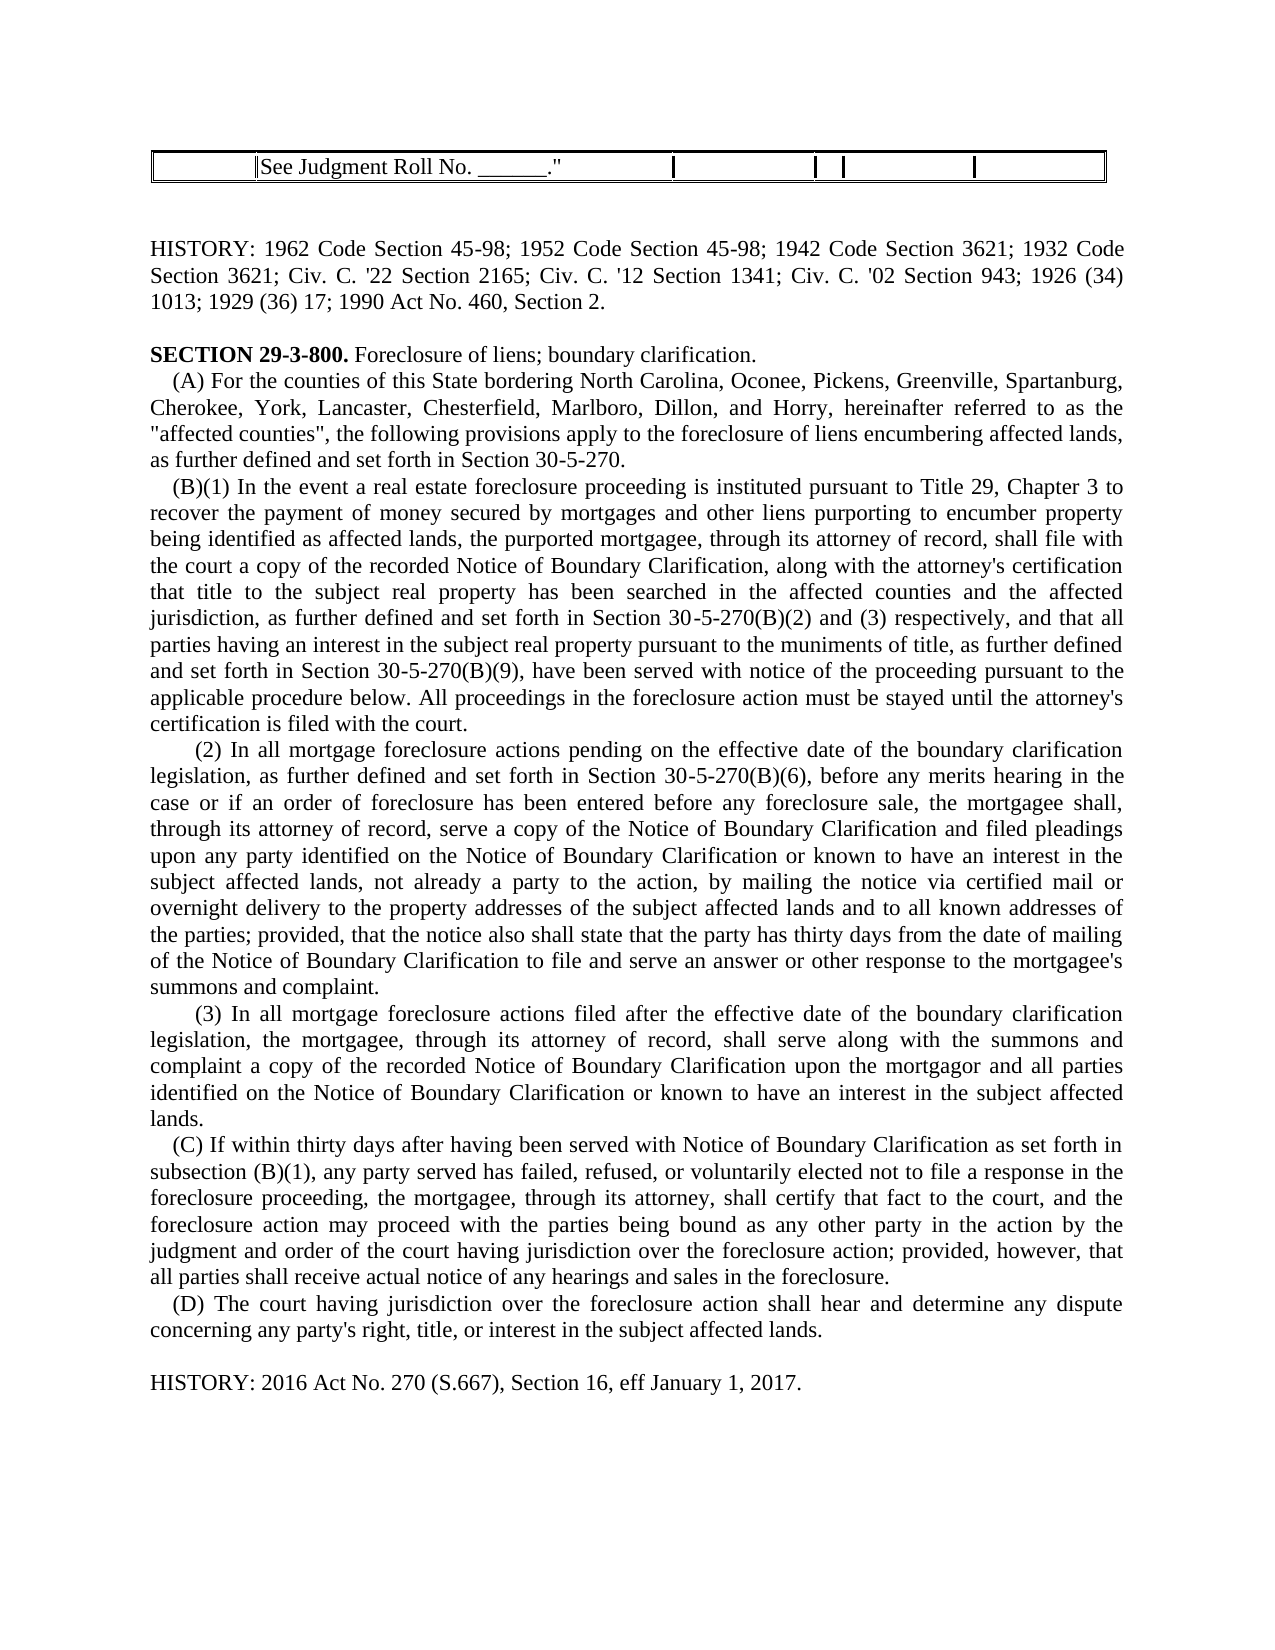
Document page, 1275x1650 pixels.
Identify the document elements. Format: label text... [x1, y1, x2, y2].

text (B)(1) In the event a real estate foreclosure proceeding is instituted pursuant to Title 29, Chapter 3 to recover the payment of money secured by mortgages and other liens purporting to encumber property being identified as affected lands, the purported mortgagee, through its attorney of record, shall file with the court a copy of the recorded Notice of Boundary Clarification, along with the attorney's certification that title to the subject real property has been searched in the affected counties and the affected jurisdiction, as further defined and set forth in Section 30-5-270(B)(2) and (3) respectively, and that all parties having an interest in the subject real property pursuant to the muniments of title, as further defined and set forth in Section 30-5-270(B)(9), have been served with notice of the proceeding pursuant to the applicable procedure below. All proceedings in the foreclosure action must be stayed until the attorney's certification is filed with the court. [150, 473, 1125, 736]
table_cell [154, 153, 257, 179]
text (A) For the counties of this State bordering North Carolina, Oconee, Pickens, Greenville, Spartanburg, Cherokee, York, Lancaster, Chesterfield, Marlboro, Dillon, and Horry, hereinafter referred to as the "affected counties", the following provisions apply to the foreclosure of liens encumbering affected lands, as further defined and set forth in Section 30-5-270. [150, 367, 1125, 473]
text HISTORY: 1962 Code Section 45-98; 1952 Code Section 45-98; 1942 Code Section 3621; 1932 Code Section 3621; Civ. C. '22 Section 2165; Civ. C. '12 Section 1341; Civ. C. '02 Section 943; 1926 (34) 1013; 1929 (36) 17; 1990 Act No. 460, Section 2. [150, 236, 1125, 314]
table_cell [815, 153, 843, 179]
text SECTION 29-3-800. Foreclosure of liens; boundary clarification. [150, 341, 1125, 367]
table_cell [843, 153, 974, 179]
table_cell [974, 153, 1104, 179]
text (D) The court having jurisdiction over the foreclosure action shall hear and determine any dispute concerning any party's right, title, or interest in the subject affected lands. [150, 1290, 1125, 1342]
text HISTORY: 2016 Act No. 270 (S.667), Section 16, eff January 1, 2017. [150, 1369, 1125, 1395]
text (C) If within thirty days after having been served with Notice of Boundary Clarification as set forth in subsection (B)(1), any party served has failed, refused, or voluntarily elected not to file a response in the foreclosure proceeding, the mortgagee, through its attorney, shall certify that fact to the court, and the foreclosure action may proceed with the parties being bound as any other party in the action by the judgment and order of the court having jurisdiction over the foreclosure action; provided, however, that all parties shall receive actual notice of any hearings and sales in the foreclosure. [150, 1132, 1125, 1290]
text (3) In all mortgage foreclosure actions filed after the effective date of the boundary clarification legislation, the mortgagee, through its attorney of record, shall serve along with the summons and complaint a copy of the recorded Notice of Boundary Clarification upon the mortgagor and all parties identified on the Notice of Boundary Clarification or known to have an interest in the subject affected lands. [150, 1000, 1125, 1132]
text (2) In all mortgage foreclosure actions pending on the effective date of the boundary clarification legislation, as further defined and set forth in Section 30-5-270(B)(6), before any merits hearing in the case or if an order of foreclosure has been entered before any foreclosure sale, the mortgagee shall, through its attorney of record, serve a copy of the Notice of Boundary Clarification and filed pleadings upon any party identified on the Notice of Boundary Clarification or known to have an interest in the subject affected lands, not already a party to the action, by mailing the notice via certified mail or overnight delivery to the property addresses of the subject affected lands and to all known addresses of the parties; provided, that the notice also shall state that the party has thirty days from the date of mailing of the Notice of Boundary Clarification to file and serve an answer or other response to the mortgagee's summons and complaint. [150, 736, 1125, 1000]
table_cell [673, 152, 815, 179]
table_cell See Judgment Roll No. ______." [257, 152, 673, 179]
